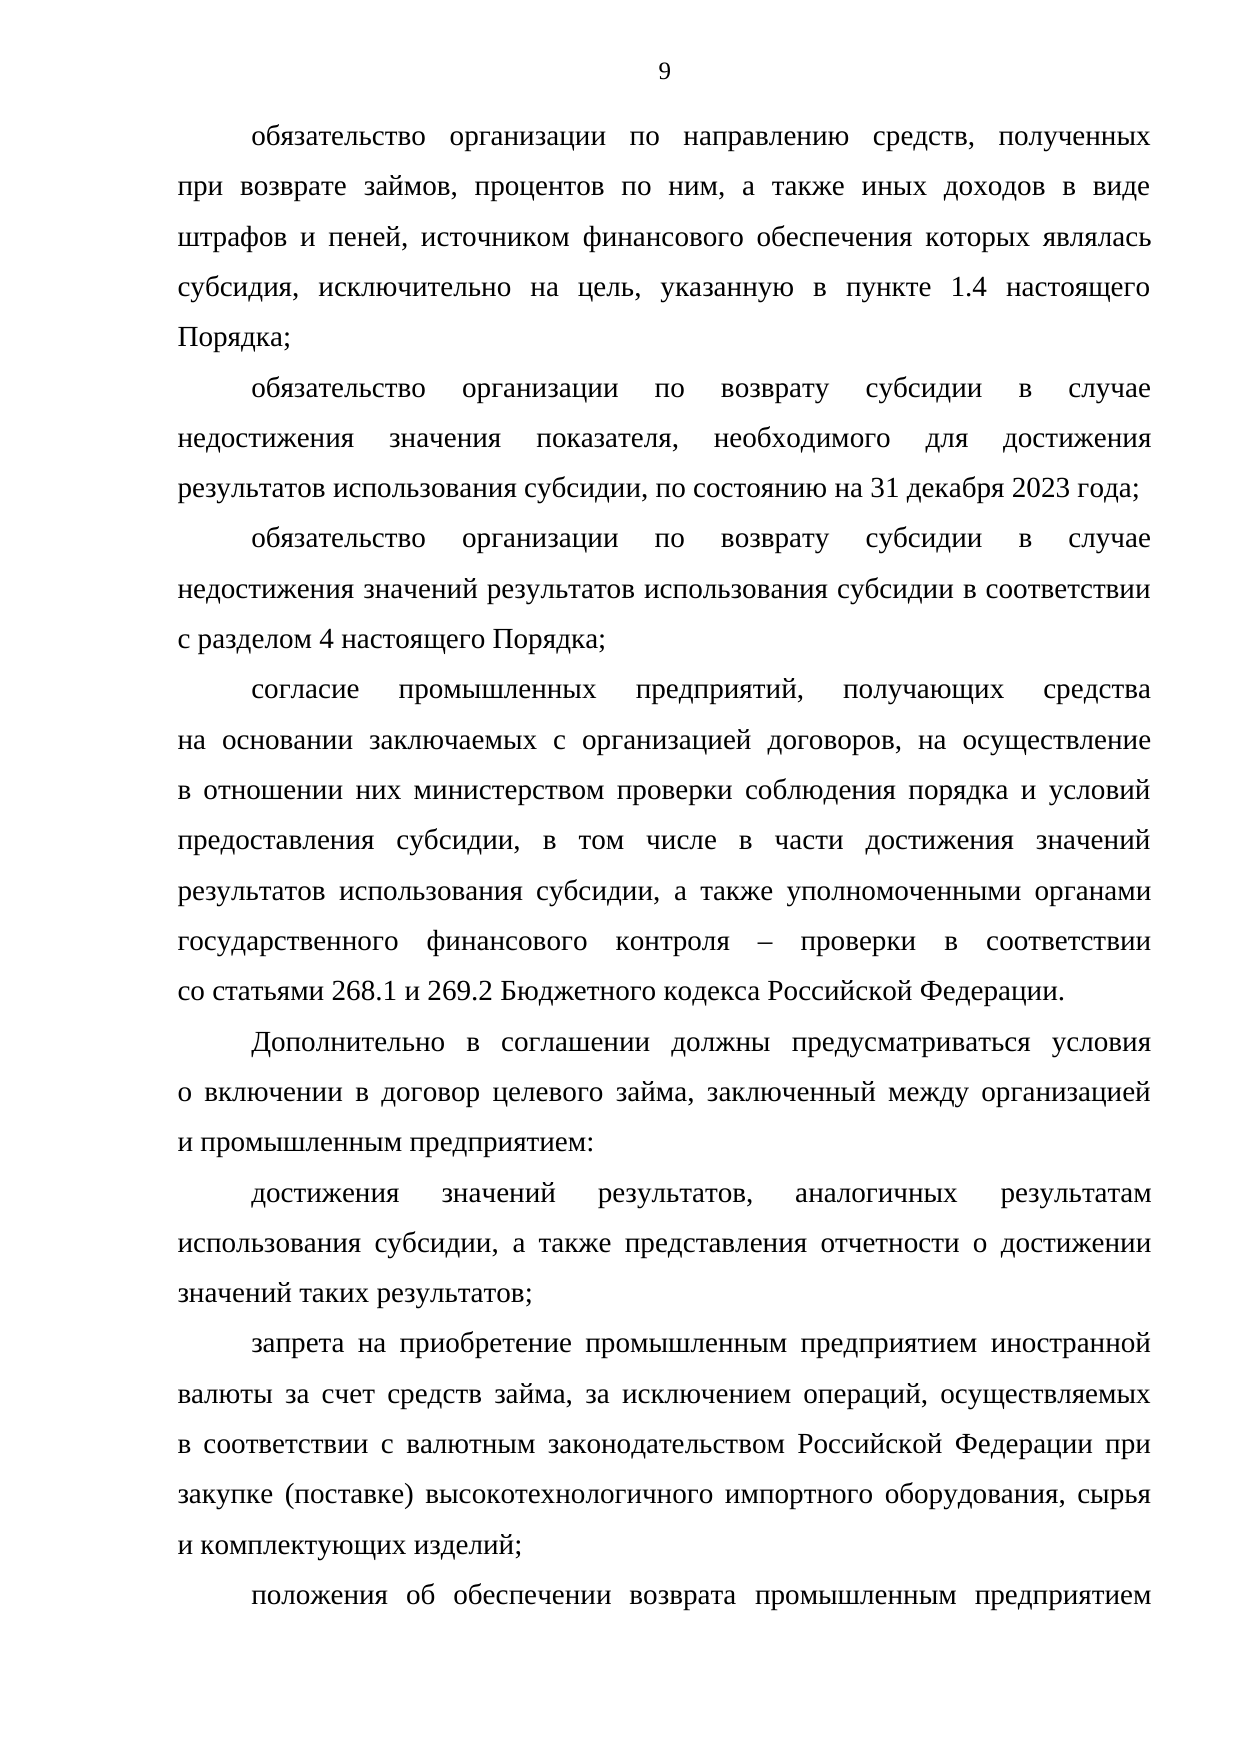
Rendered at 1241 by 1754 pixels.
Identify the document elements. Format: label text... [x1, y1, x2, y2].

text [177, 1577, 1152, 1611]
text обязательство организации по возврату субсидии в случае недостижения значения показателя, необходимого для достижения результатов использования субсидии, по состоянию на 31 декабря 2023 года; [177, 370, 1152, 504]
text обязательство организации по возврату субсидии в случае недостижения значений результатов использования субсидии в соответствии с разделом 4 настоящего Порядка; [177, 521, 1152, 655]
text запрета на приобретение промышленным предприятием иностранной валюты за счет средств займа, за исключением операций, осуществляемых в соответствии с валютным законодательством Российской Федерации при закупке (поставке) высокотехнологичного импортного оборудования, сырья и комплектующих изделий; [177, 1326, 1152, 1560]
text Дополнительно в соглашении должны предусматриваться условия о включении в договор целевого займа, заключенный между организацией и промышленным предприятием: [177, 1024, 1152, 1158]
text обязательство организации по направлению средств, полученных при возврате займов, процентов по ним, а также иных доходов в виде штрафов и пеней, источником финансового обеспечения которых являлась субсидия, исключительно на цель, указанную в пункте 1.4 настоящего Порядка; [177, 118, 1152, 353]
text достижения значений результатов, аналогичных результатам использования субсидии, а также представления отчетности о достижении значений таких результатов; [177, 1175, 1152, 1309]
text согласие промышленных предприятий, получающих средства на основании заключаемых с организацией договоров, на осуществление в отношении них министерством проверки соблюдения порядка и условий предоставления субсидии, в том числе в части достижения значений результатов использования субсидии, а также уполномоченными органами государственного финансового контроля – проверки в соответствии со статьями 268.1 и 269.2 Бюджетного кодекса Российской Федерации. [177, 672, 1152, 1007]
